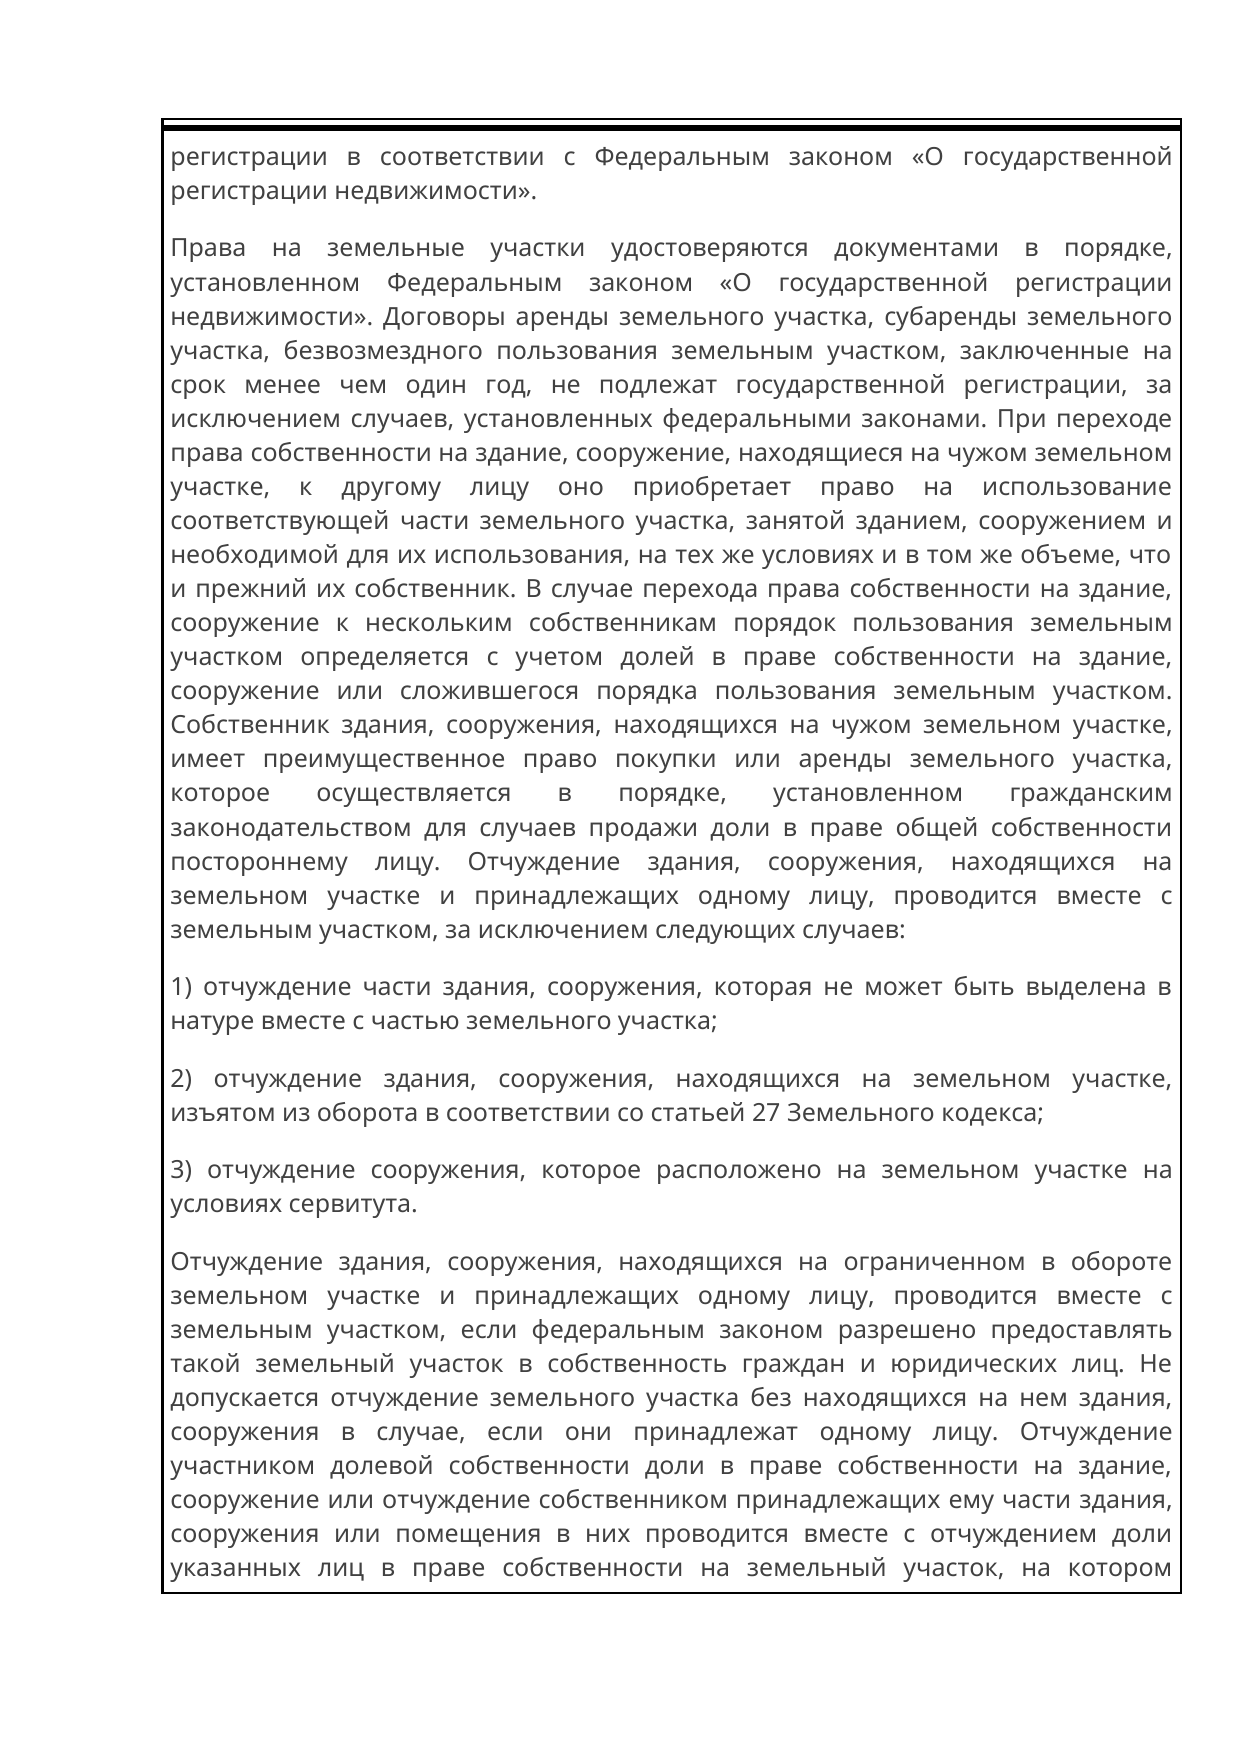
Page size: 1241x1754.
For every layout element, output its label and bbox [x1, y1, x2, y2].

table_cell [164, 131, 1180, 1592]
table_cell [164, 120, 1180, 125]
